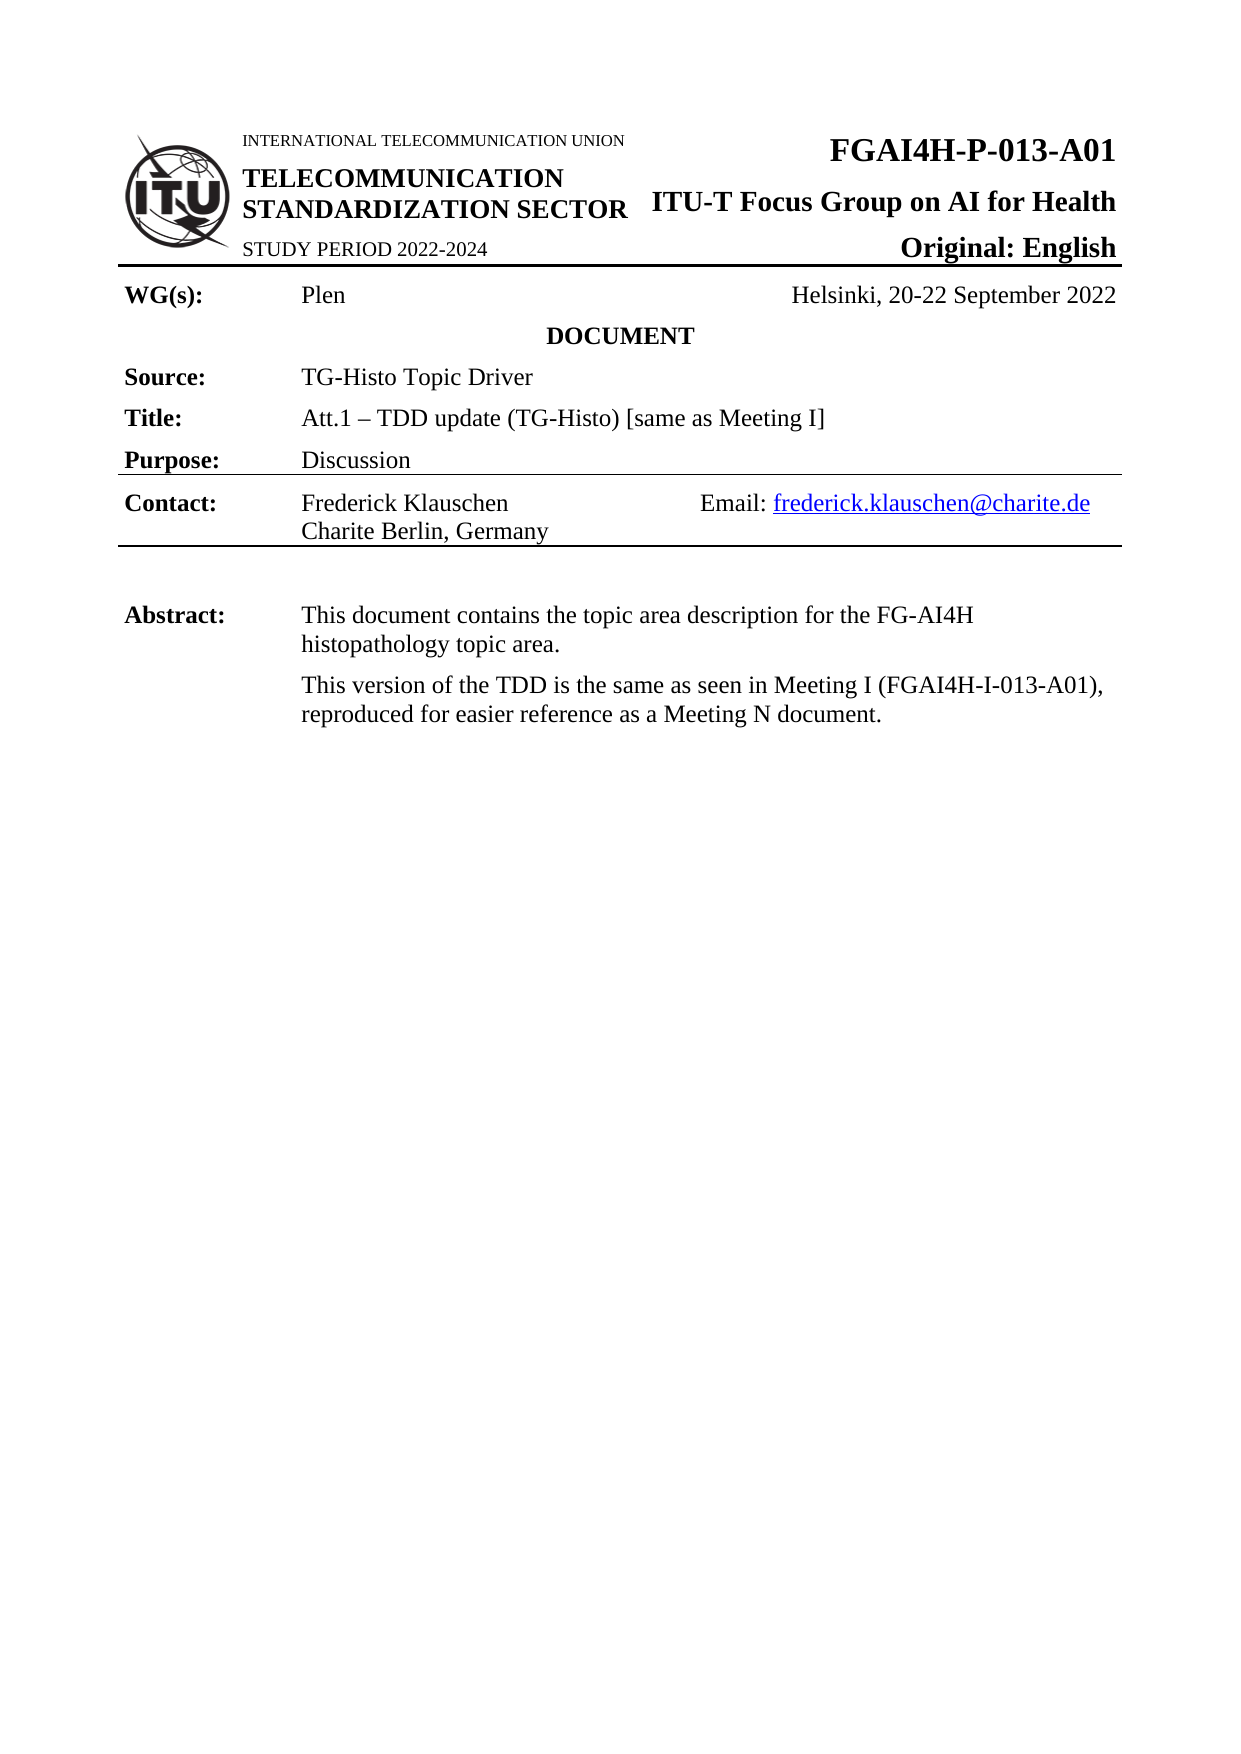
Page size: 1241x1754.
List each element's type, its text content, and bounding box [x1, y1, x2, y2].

table_cell TG-Histo Topic Driver [295, 350, 1122, 391]
table_cell Title: [118, 391, 295, 432]
table_cell Frederick Klauschen Charite Berlin, Germany [295, 475, 694, 545]
table_cell Purpose: [118, 432, 295, 473]
table_cell Original: English [635, 218, 1122, 264]
picture [124, 133, 231, 249]
table_cell DOCUMENT [118, 309, 1122, 350]
table_cell Plen [295, 267, 635, 308]
table_cell ITU-T Focus Group on AI for Health [635, 169, 1122, 218]
table_cell Att.1 – TDD update (TG-Histo) [same as Meeting I] [295, 391, 1122, 432]
table_cell WG(s): [118, 267, 295, 308]
table_cell Source: [118, 350, 295, 391]
table_header This document contains the topic area description for the FG-AI4H histopathology topic area. This version of the TDD is the same as seen in Meeting I (FGAI4H-I-013-A01), reproduced for easier reference as a Meeting N document. [295, 588, 1122, 728]
table_header INTERNATIONAL TELECOMMUNICATION UNION TELECOMMUNICATION STANDARDIZATION SECTOR STUDY PERIOD 2022-2024 [236, 118, 635, 264]
table_cell Discussion [295, 432, 1122, 473]
table_header Abstract: [118, 588, 295, 728]
table_header FGAI4H-P-013-A01 [635, 118, 1122, 169]
table_cell Contact: [118, 475, 295, 545]
table_header [118, 118, 236, 264]
table_cell Email: frederick.klauschen@charite.de [694, 475, 1122, 545]
table_cell Helsinki, 20-22 September 2022 [635, 267, 1122, 308]
